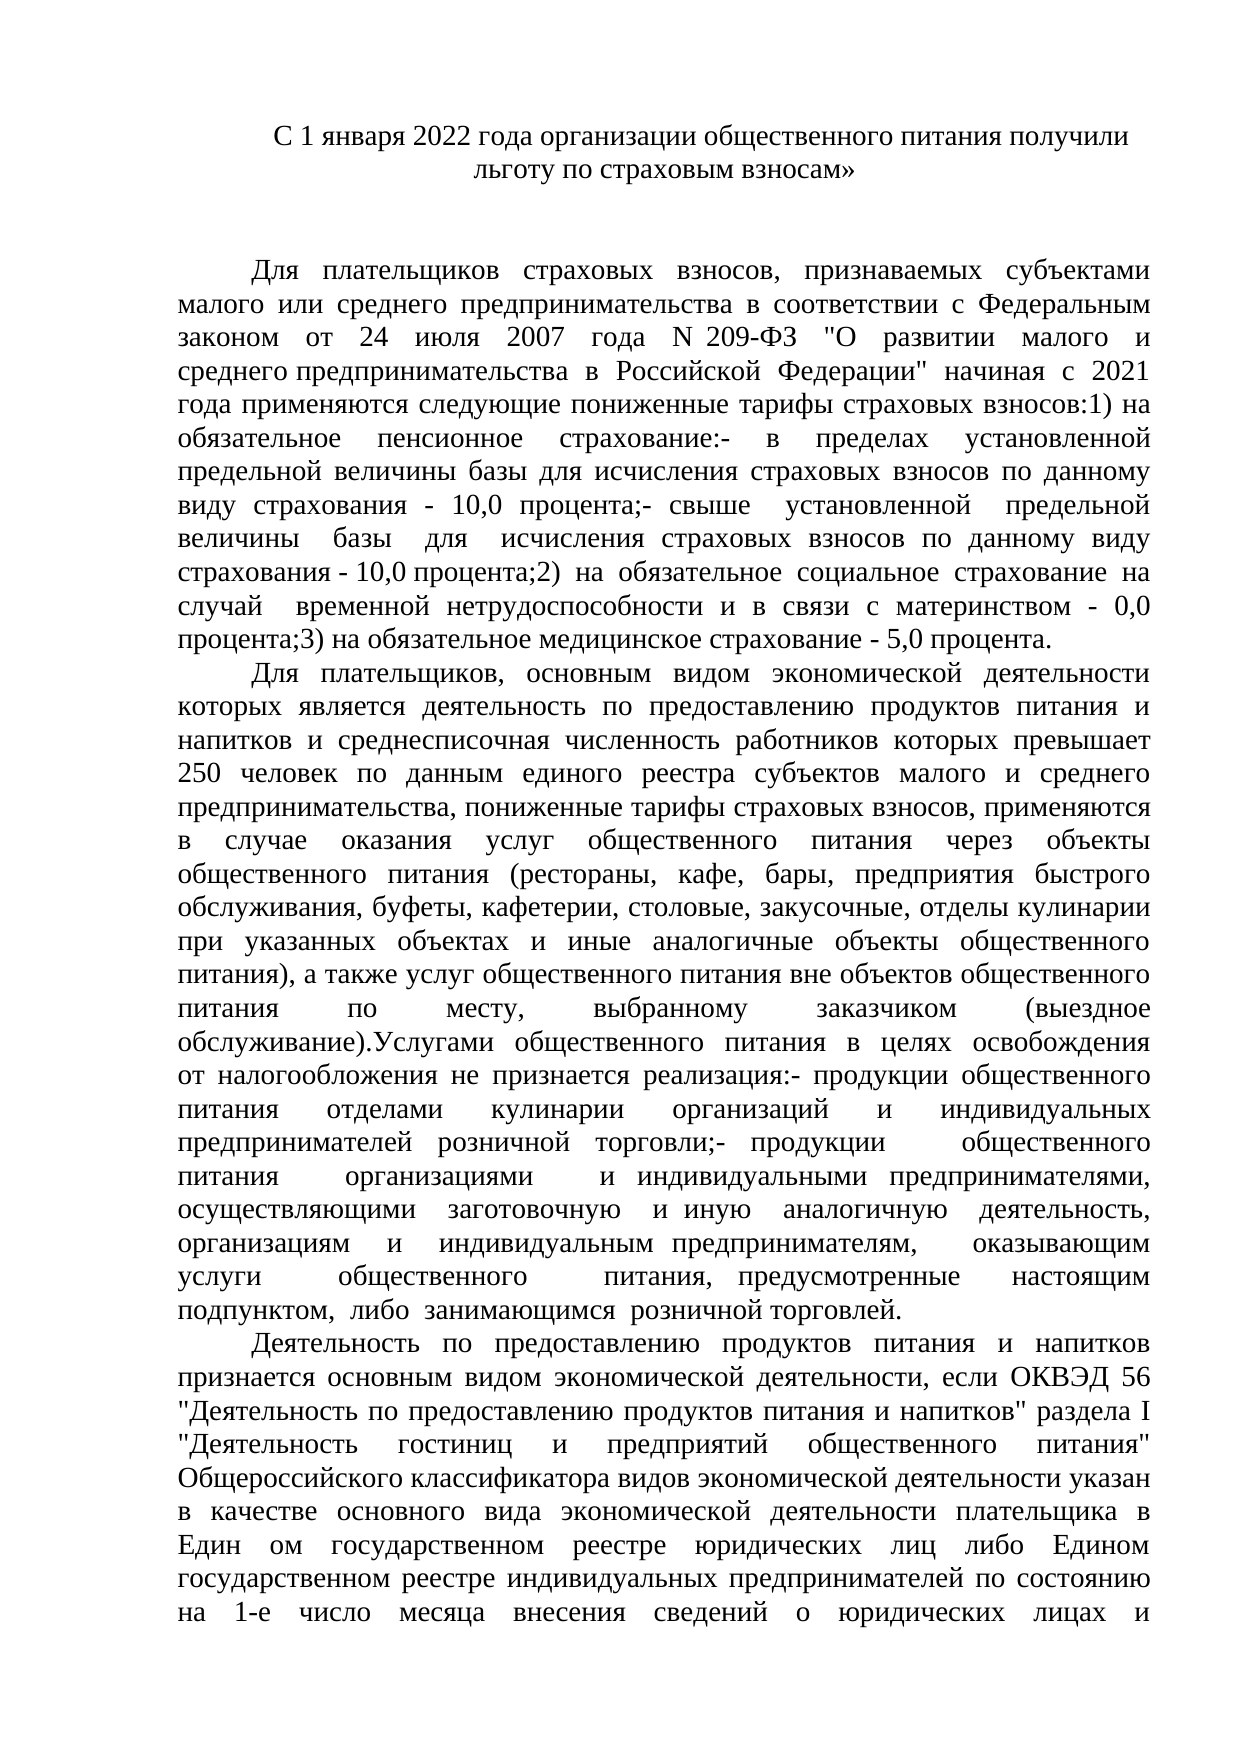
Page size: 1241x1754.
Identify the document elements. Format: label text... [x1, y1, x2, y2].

text С 1 января 2022 года организации общественного питания получили льготу по страховым взносам» [177, 118, 1152, 185]
text Для плательщиков страховых взносов, признаваемых субъектами малого или среднего предпринимательства в соответствии с Федеральным законом от 24 июля 2007 года N 209-ФЗ "О развитии малого и среднего предпринимательства в Российской Федерации" начиная с 2021 года применяются следующие пониженные тарифы страховых взносов:1) на обязательное пенсионное страхование:- в пределах установленной предельной величины базы для исчисления страховых взносов по данному виду страхования - 10,0 процента;- свыше установленной предельной величины базы для исчисления страховых взносов по данному виду страхования - 10,0 процента;2) на обязательное социальное страхование на случай временной нетрудоспособности и в связи с материнством - 0,0 процента;3) на обязательное медицинское страхование - 5,0 процента. [177, 252, 1152, 655]
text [177, 1326, 1152, 1627]
text Для плательщиков, основным видом экономической деятельности которых является деятельность по предоставлению продуктов питания и напитков и среднесписочная численность работников которых превышает 250 человек по данным единого реестра субъектов малого и среднего предпринимательства, пониженные тарифы страховых взносов, применяются в случае оказания услуг общественного питания через объекты общественного питания (рестораны, кафе, бары, предприятия быстрого обслуживания, буфеты, кафетерии, столовые, закусочные, отделы кулинарии при указанных объектах и иные аналогичные объекты общественного питания), а также услуг общественного питания вне объектов общественного питания по месту, выбранному заказчиком (выездное обслуживание).Услугами общественного питания в целях освобождения от налогообложения не признается реализация:- продукции общественного питания отделами кулинарии организаций и индивидуальных предпринимателей розничной торговли;- продукции общественного питания организациями и индивидуальными предпринимателями, осуществляющими заготовочную и иную аналогичную деятельность, организациям и индивидуальным предпринимателям, оказывающим услуги общественного питания, предусмотренные настоящим подпунктом, либо занимающимся розничной торговлей. [177, 655, 1152, 1326]
